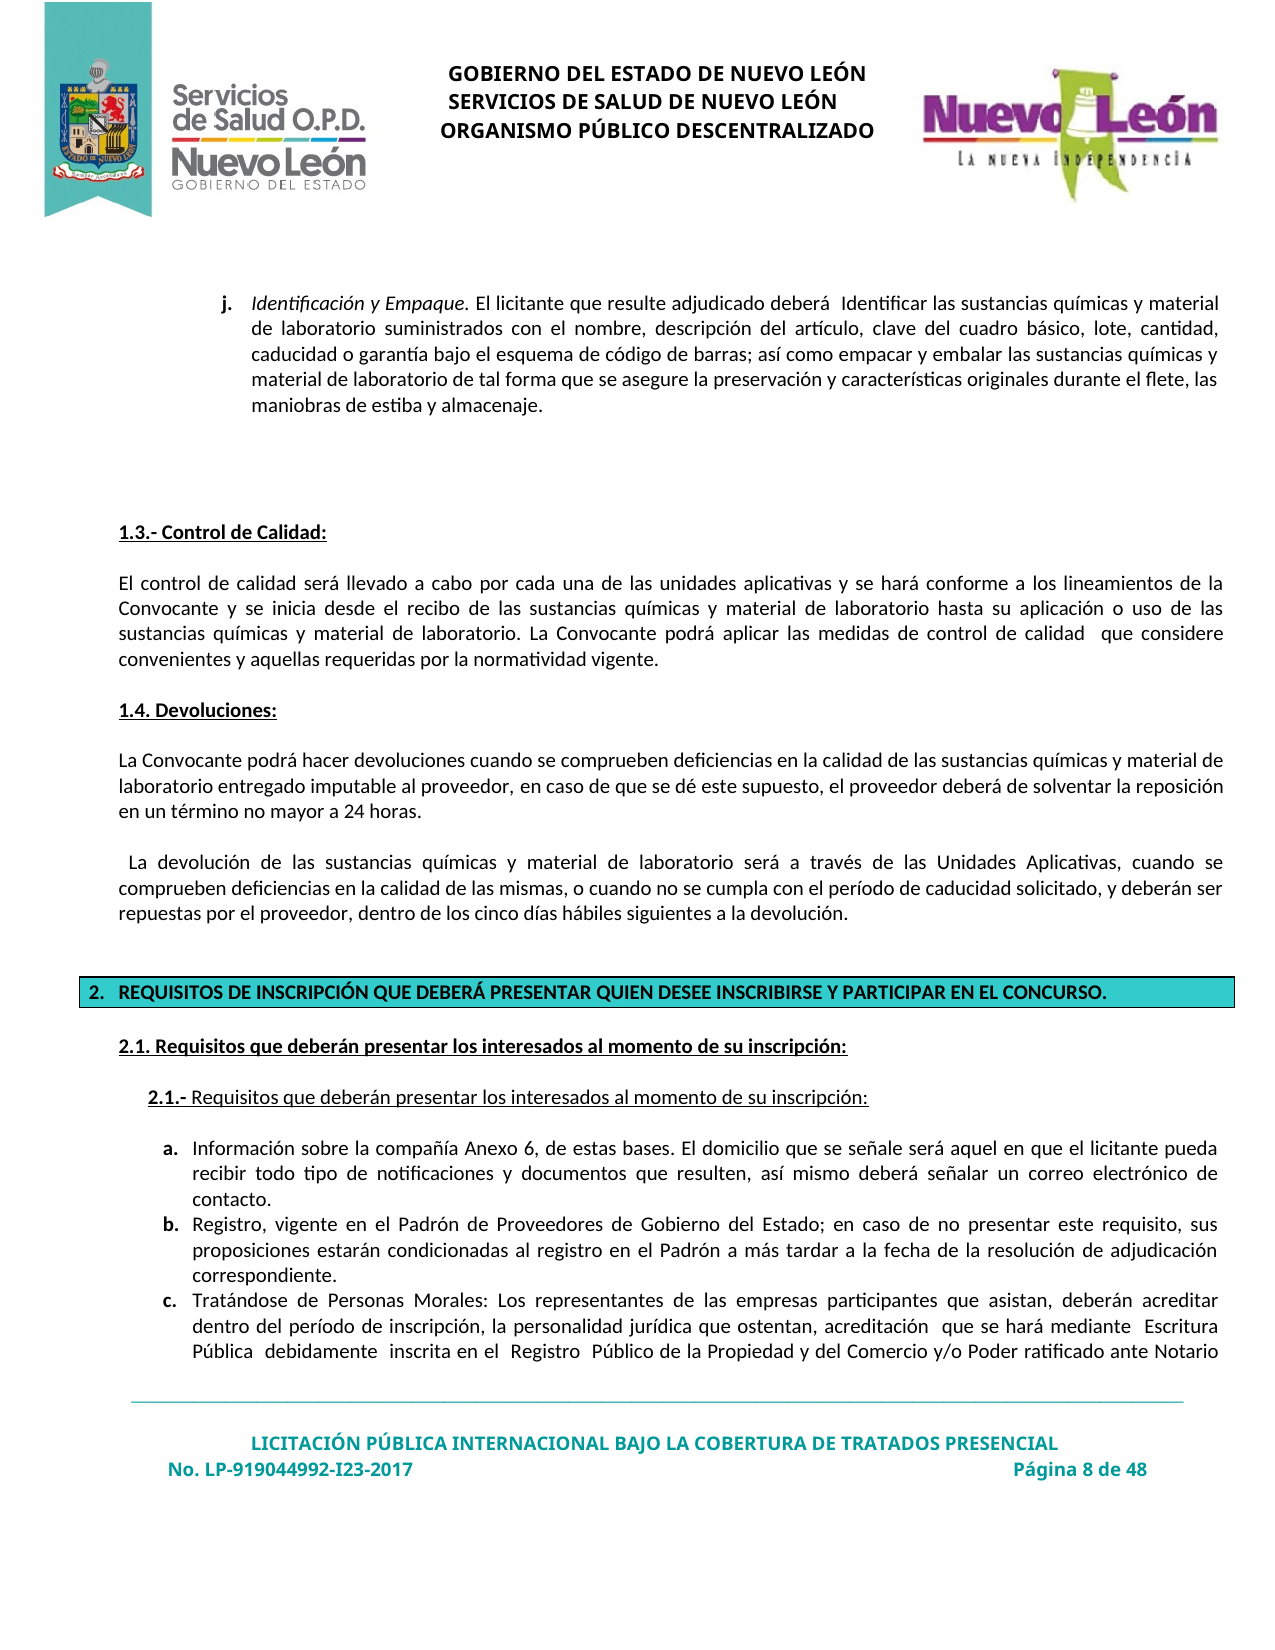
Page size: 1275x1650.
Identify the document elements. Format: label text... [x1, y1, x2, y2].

text 2.1. Requisitos que deberán presentar los interesados al momento de su inscripción: [118, 1033, 1226, 1059]
text La devolución de las sustancias químicas y material de laboratorio será a través de las Unidades Aplicativas, cuando se comprueben deficiencias en la calidad de las mismas, o cuando no se cumpla con el período de caducidad solicitado, y deberán ser repuestas por el proveedor, dentro de los cinco días hábiles siguientes a la devolución. [118, 849, 1226, 926]
text La Convocante podrá hacer devoluciones cuando se comprueben deficiencias en la calidad de las sustancias químicas y material de laboratorio entregado imputable al proveedor, en caso de que se dé este supuesto, el proveedor deberá de solventar la reposición en un término no mayor a 24 horas. [118, 748, 1226, 824]
text 1.4. Devoluciones: [118, 697, 1226, 722]
text 2.1.- Requisitos que deberán presentar los interesados al momento de su inscripción: [148, 1084, 1226, 1110]
picture [15, 2, 1249, 229]
list Registro, vigente en el Padrón de Proveedores de Gobierno del Estado; en caso de no presentar este requisito, sus proposiciones estarán condicionadas al registro en el Padrón a más tardar a la fecha de la resolución de adjudicación correspondiente. [163, 1211, 1221, 1288]
list Identificación y Empaque. El licitante que resulte adjudicado deberá Identificar las sustancias químicas y material de laboratorio suministrados con el nombre, descripción del artículo, clave del cuadro básico, lote, cantidad, caducidad o garantía bajo el esquema de código de barras; así como empacar y embalar las sustancias químicas y material de laboratorio de tal forma que se asegure la preservación y características originales durante el flete, las maniobras de estiba y almacenaje. [222, 290, 1221, 417]
text 1.3.- Control de Calidad: [118, 519, 1221, 544]
text El control de calidad será llevado a cabo por cada una de las unidades aplicativas y se hará conforme a los lineamientos de la Convocante y se inicia desde el recibo de las sustancias químicas y material de laboratorio hasta su aplicación o uso de las sustancias químicas y material de laboratorio. La Convocante podrá aplicar las medidas de control de calidad que considere convenientes y aquellas requeridas por la normatividad vigente. [118, 570, 1226, 671]
list Información sobre la compañía Anexo 6, de estas bases. El domicilio que se señale será aquel en que el licitante pueda recibir todo tipo de notificaciones y documentos que resulten, así mismo deberá señalar un correo electrónico de contacto. [163, 1135, 1221, 1211]
list REQUISITOS DE INSCRIPCIÓN QUE DEBERÁ PRESENTAR QUIEN DESEE INSCRIBIRSE Y PARTICIPAR EN EL CONCURSO. [80, 978, 1234, 1007]
